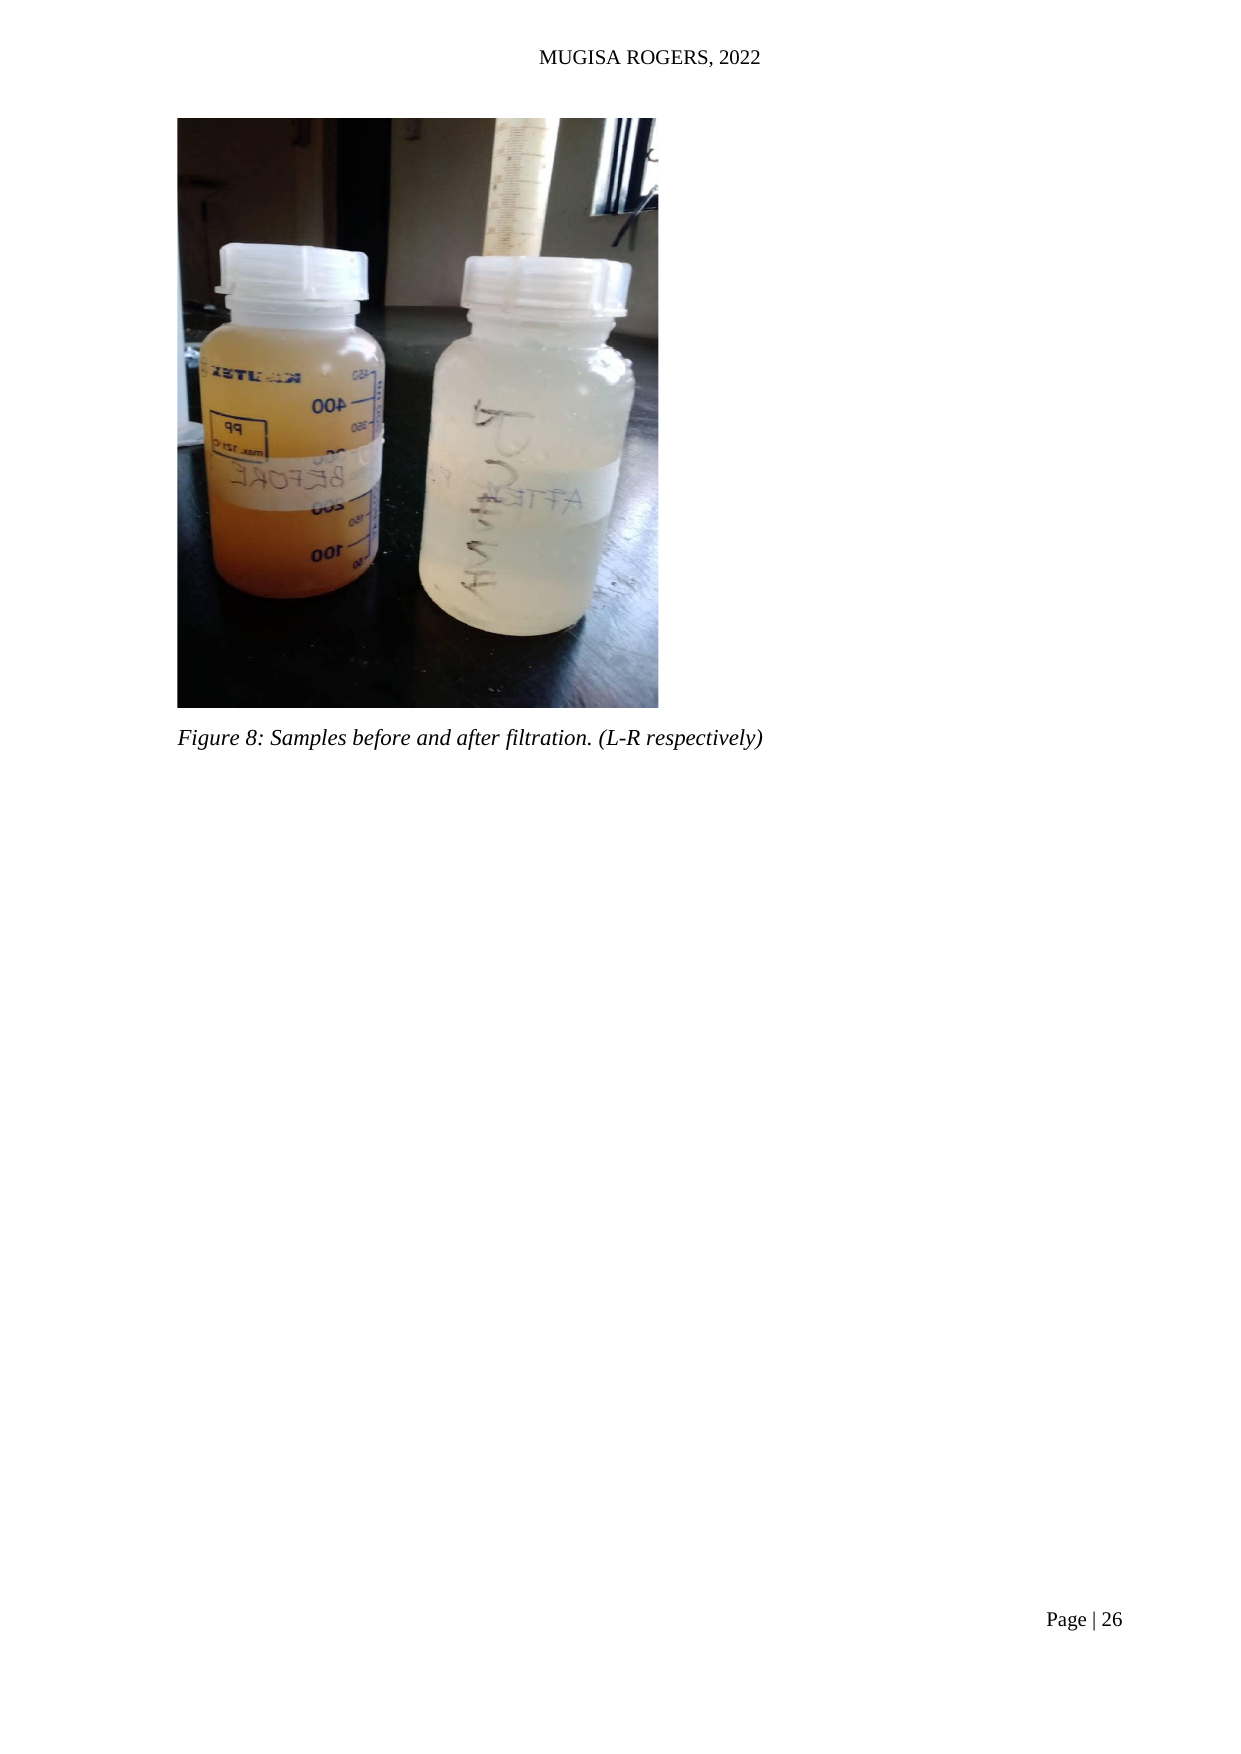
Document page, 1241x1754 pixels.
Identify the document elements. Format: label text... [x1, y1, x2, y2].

picture [177, 118, 659, 708]
text Figure 8: Samples before and after filtration. (L-R respectively) [177, 724, 1122, 751]
